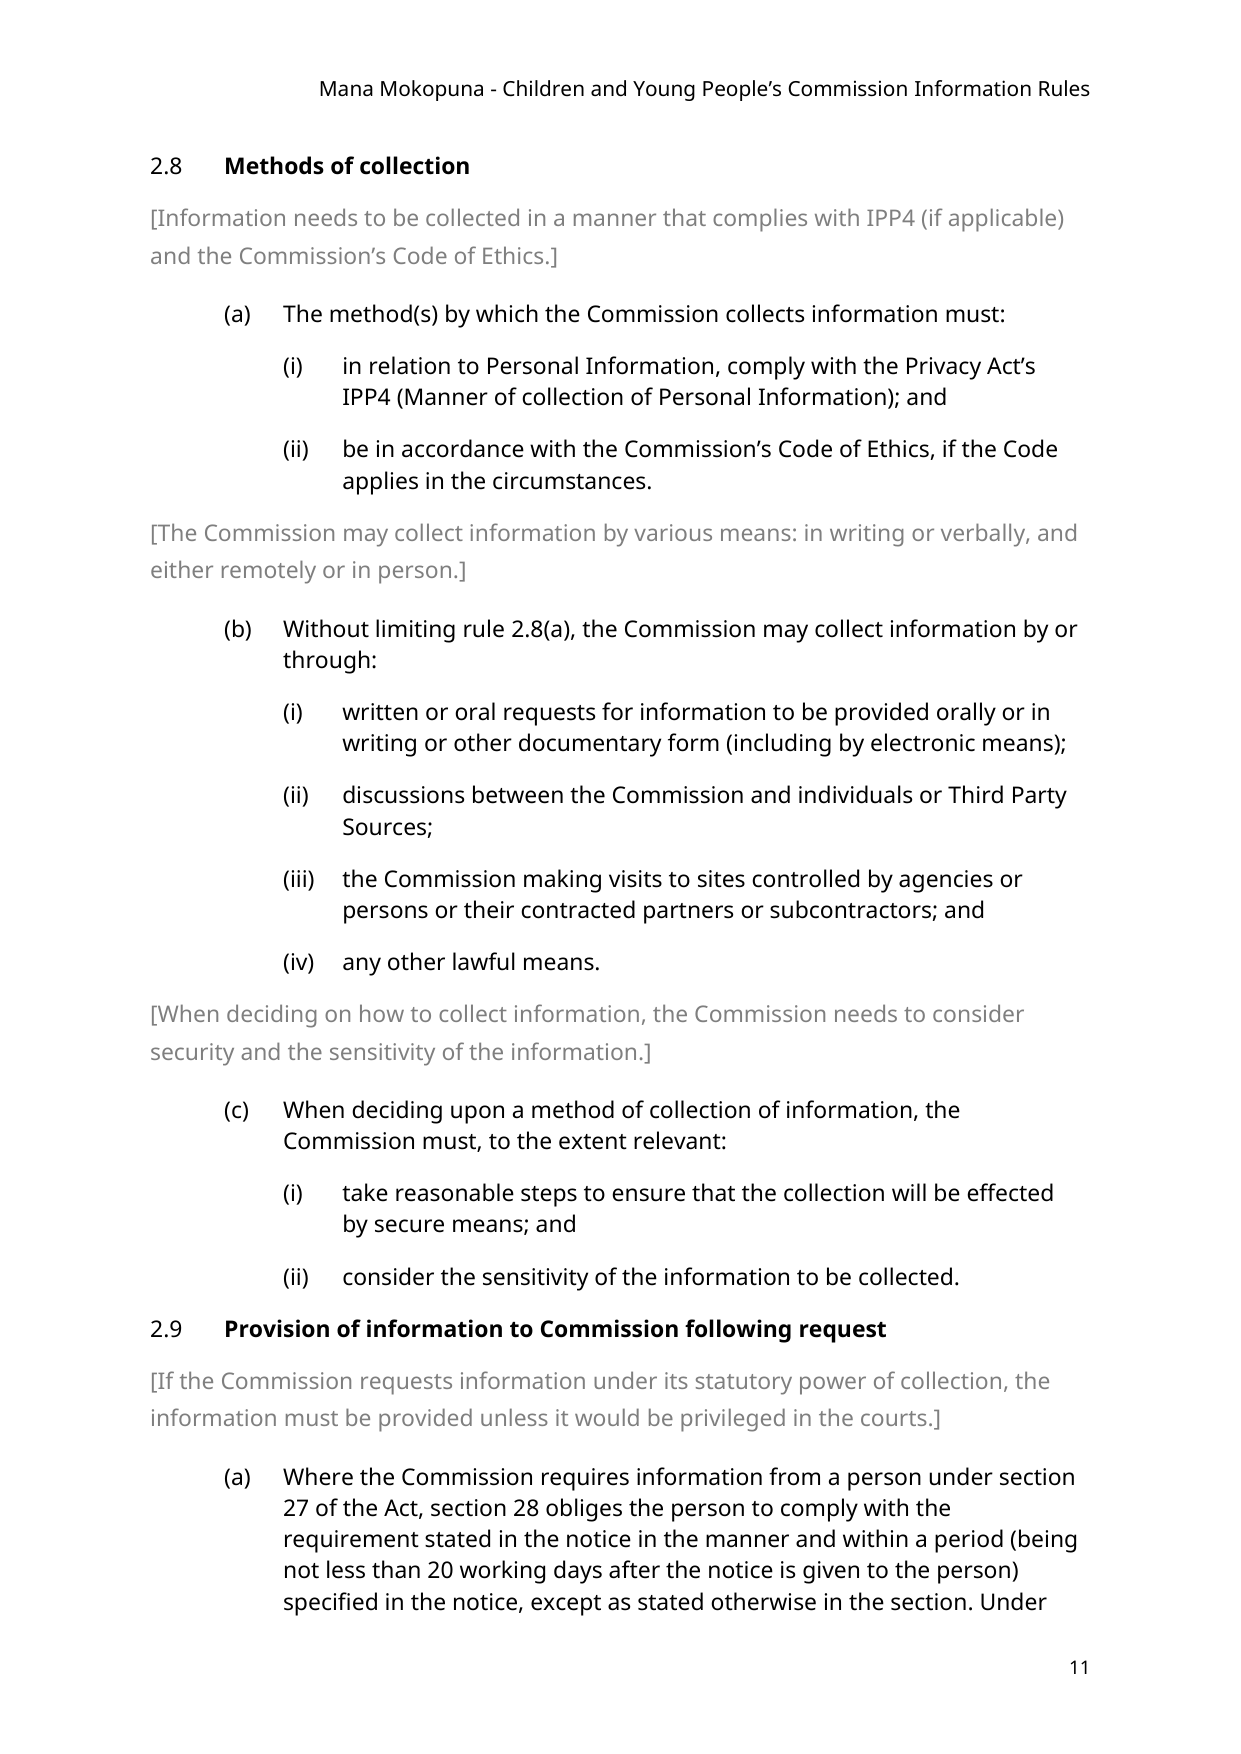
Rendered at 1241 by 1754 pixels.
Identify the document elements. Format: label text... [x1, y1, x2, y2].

text The method(s) by which the Commission collects information must: [224, 298, 1081, 329]
text [When deciding on how to collect information, the Commission needs to consider security and the sensitivity of the information.] [150, 998, 1081, 1067]
text any other lawful means. [283, 946, 1081, 977]
text When deciding upon a method of collection of information, the Commission must, to the extent relevant: [224, 1094, 1081, 1156]
text [If the Commission requests information under its statutory power of collection, the information must be provided unless it would be privileged in the courts.] [150, 1364, 1081, 1433]
text consider the sensitivity of the information to be collected. [283, 1260, 1081, 1292]
text written or oral requests for information to be provided orally or in writing or other documentary form (including by electronic means); [283, 696, 1081, 758]
text Provision of information to Commission following request [150, 1312, 1081, 1344]
text Methods of collection [150, 150, 1081, 181]
text [Information needs to be collected in a manner that complies with IPP4 (if applicable) and the Commission’s Code of Ethics.] [150, 202, 1081, 271]
text be in accordance with the Commission’s Code of Ethics, if the Code applies in the circumstances. [283, 433, 1081, 496]
text discussions between the Commission and individuals or Third Party Sources; [283, 779, 1081, 842]
text [The Commission may collect information by various means: in writing or verbally, and either remotely or in person.] [150, 517, 1081, 585]
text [224, 1460, 1081, 1617]
text Without limiting rule 2.8(a), the Commission may collect information by or through: [224, 612, 1081, 675]
text in relation to Personal Information, comply with the Privacy Act’s IPP4 (Manner of collection of Personal Information); and [283, 350, 1081, 412]
text take reasonable steps to ensure that the collection will be effected by secure means; and [283, 1177, 1081, 1239]
text the Commission making visits to sites controlled by agencies or persons or their contracted partners or subcontractors; and [283, 862, 1081, 925]
